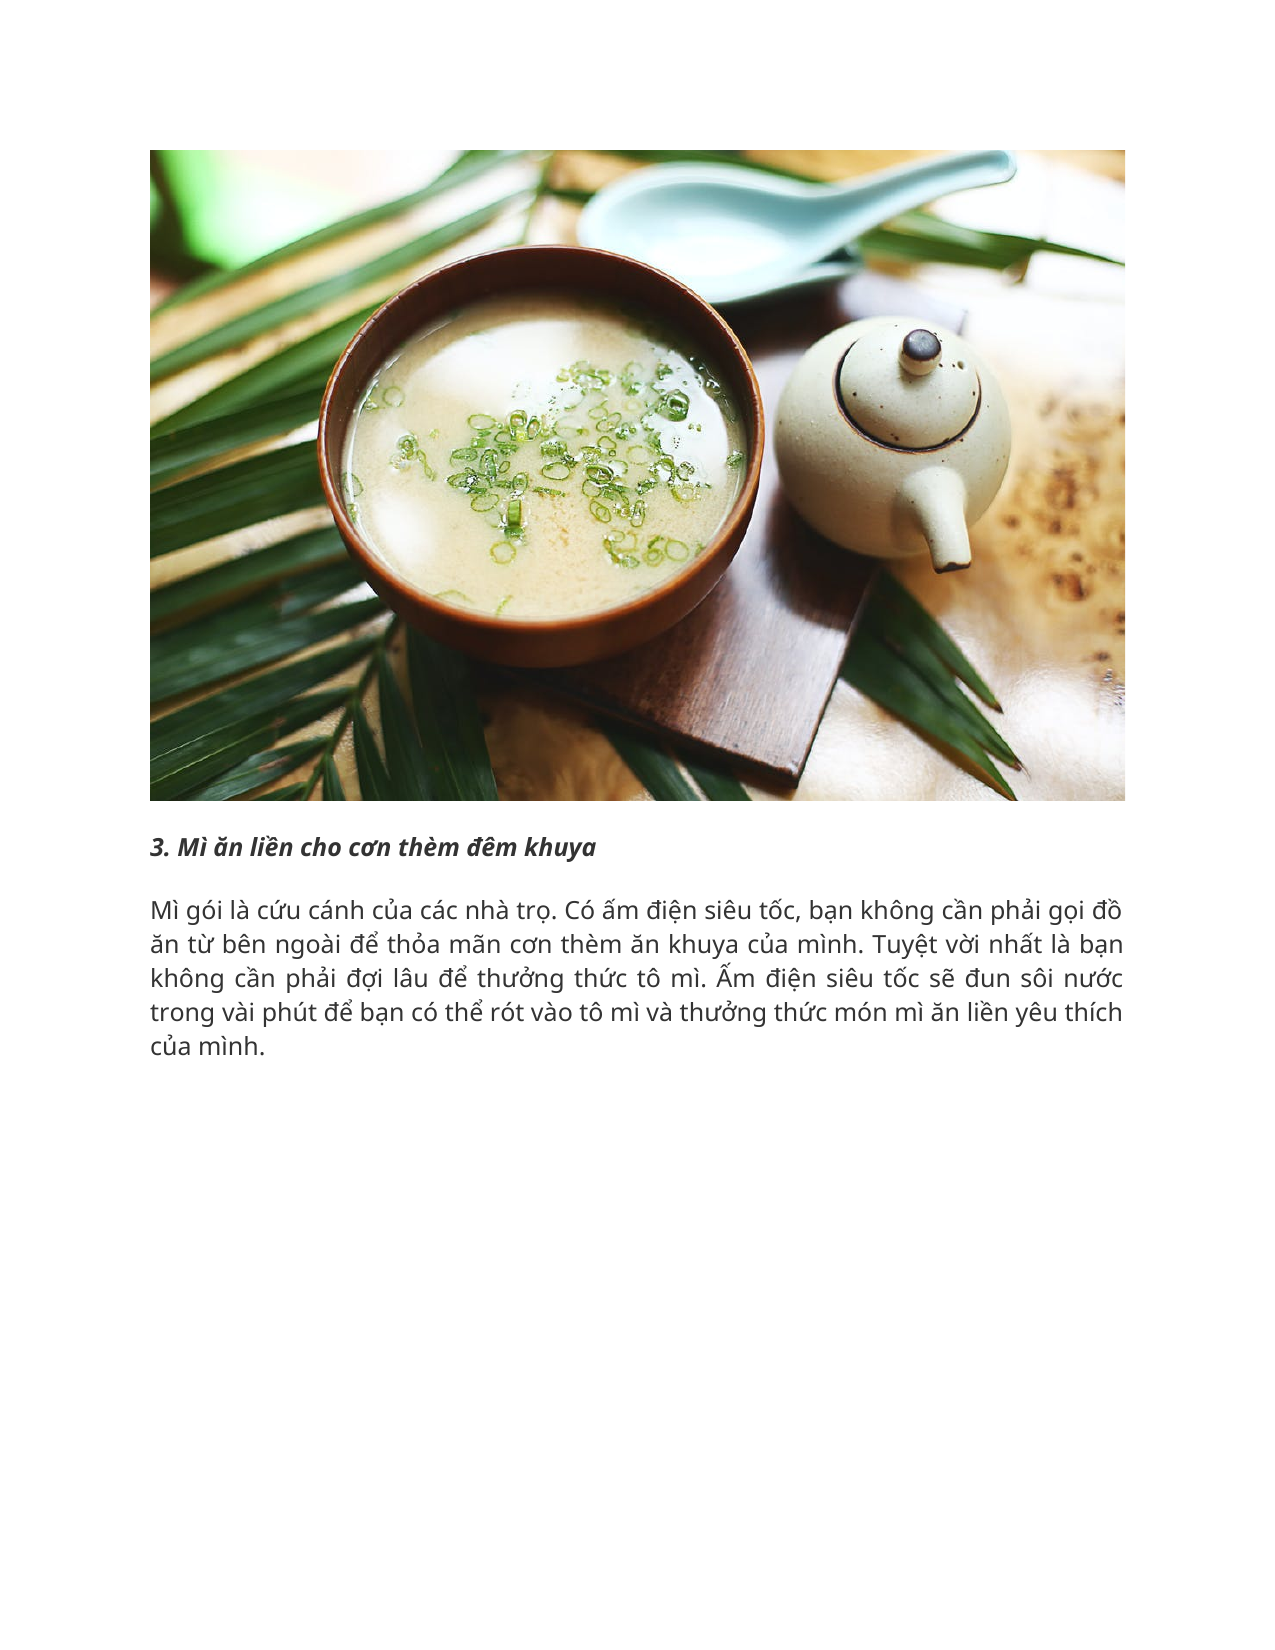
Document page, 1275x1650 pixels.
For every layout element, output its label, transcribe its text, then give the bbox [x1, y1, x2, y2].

picture [150, 150, 1125, 801]
text 3. Mì ăn liền cho cơn thèm đêm khuya [150, 829, 1125, 863]
text Mì gói là cứu cánh của các nhà trọ. Có ấm điện siêu tốc, bạn không cần phải gọi đồ ăn từ bên ngoài để thỏa mãn cơn thèm ăn khuya của mình. Tuyệt vời nhất là bạn không cần phải đợi lâu để thưởng thức tô mì. Ấm điện siêu tốc sẽ đun sôi nước trong vài phút để bạn có thể rót vào tô mì và thưởng thức món mì ăn liền yêu thích của mình. [150, 893, 1125, 1063]
